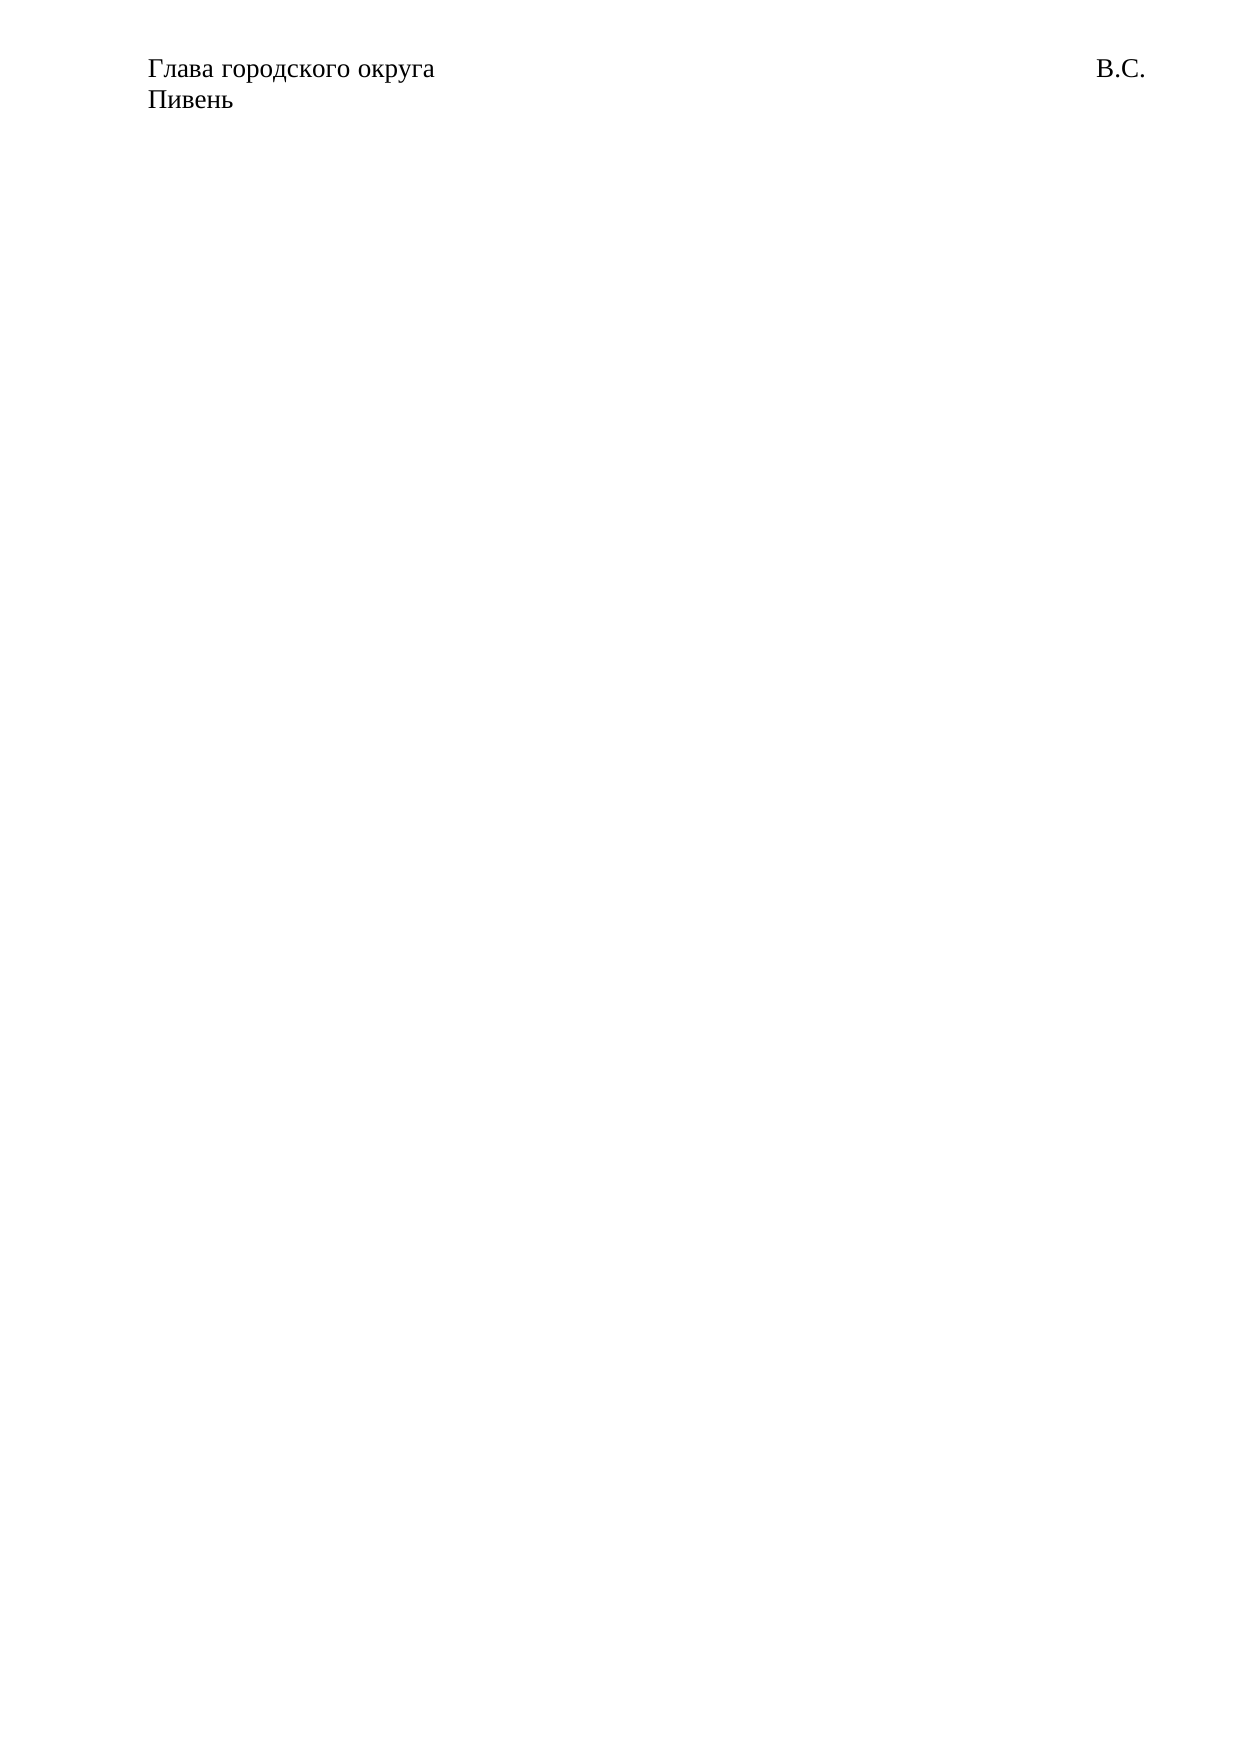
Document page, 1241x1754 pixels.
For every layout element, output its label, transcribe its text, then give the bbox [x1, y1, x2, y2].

text Глава городского округа В.С. Пивень [148, 52, 1152, 114]
